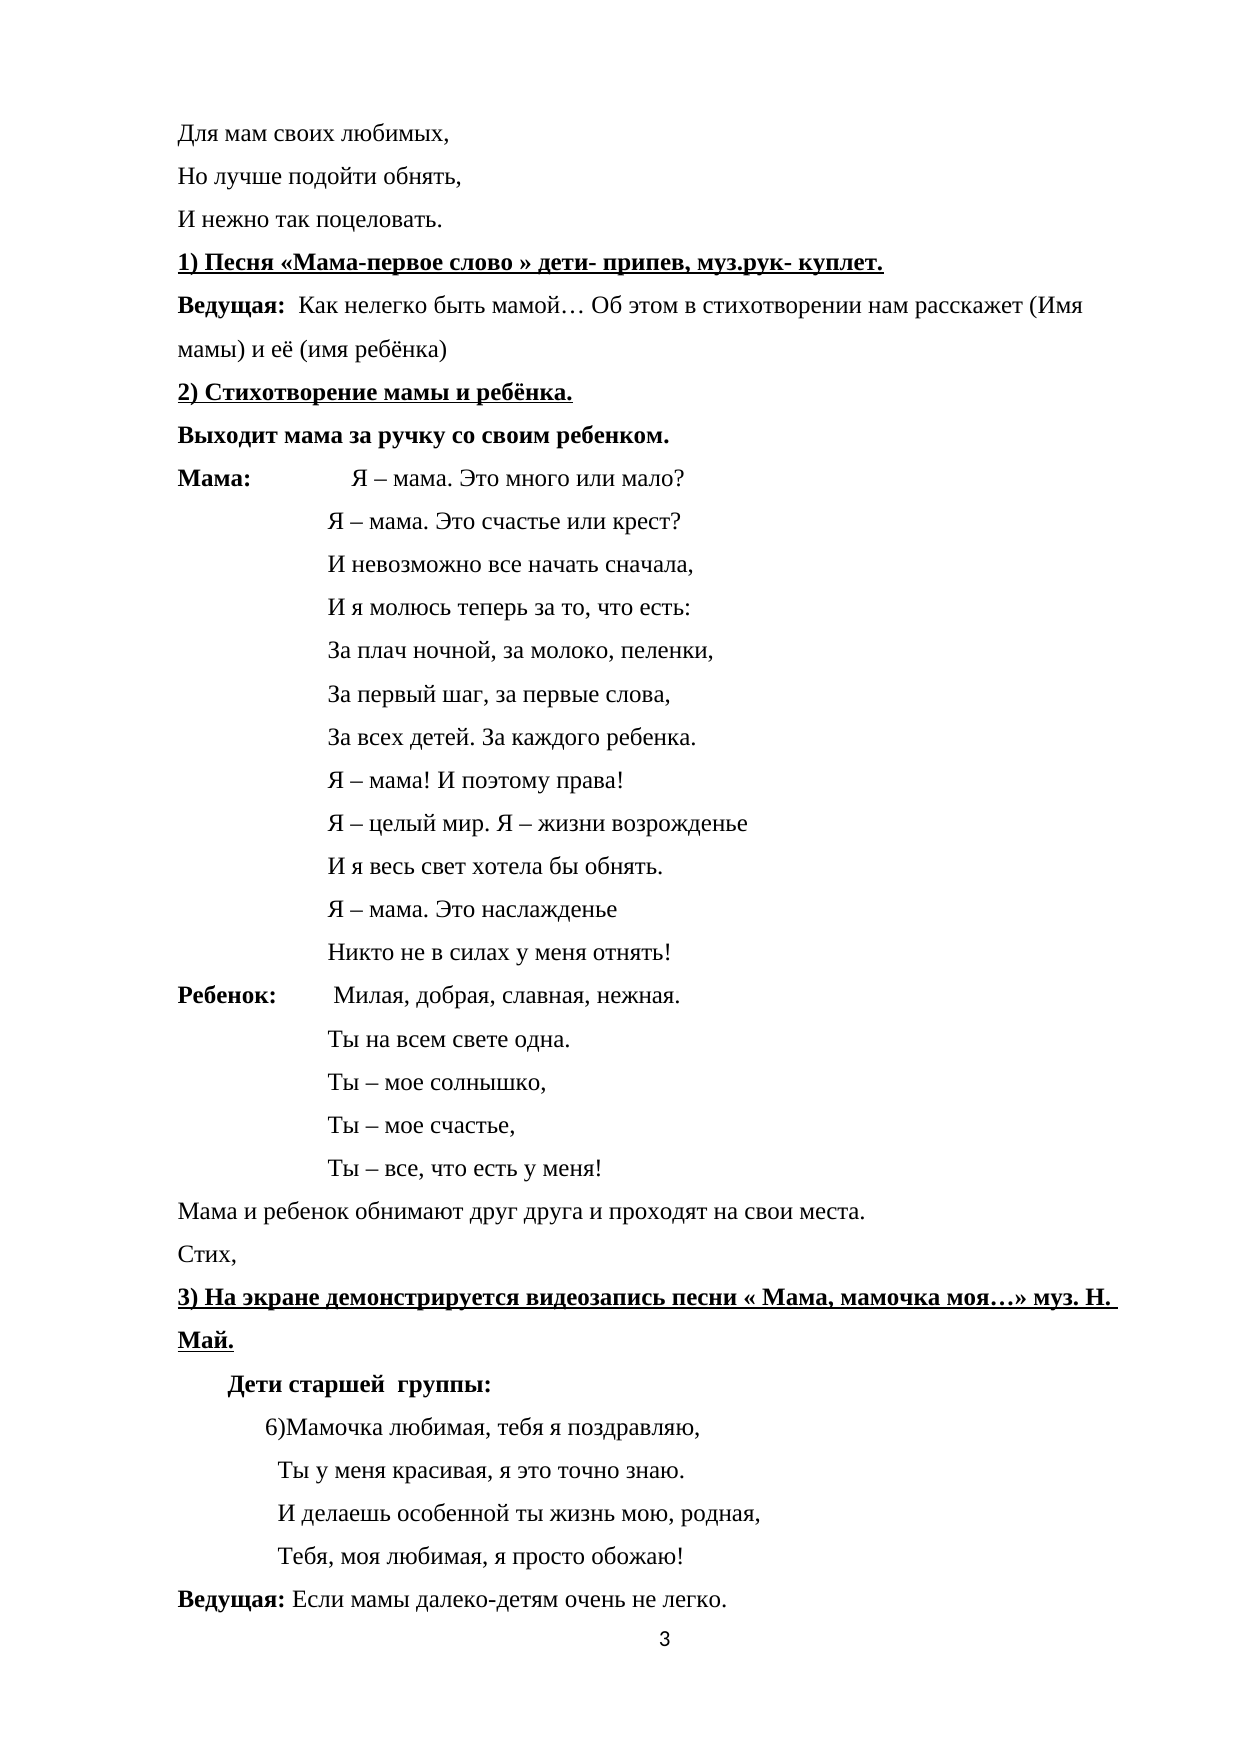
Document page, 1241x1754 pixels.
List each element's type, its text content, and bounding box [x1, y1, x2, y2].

text И я молюсь теперь за то, что есть: [177, 592, 1152, 621]
text За плач ночной, за молоко, пеленки, [177, 636, 1152, 664]
text 2) Стихотворение мамы и ребёнка. [177, 377, 1152, 406]
text Ведущая: Как нелегко быть мамой… Об этом в стихотворении нам расскажет (Имя мамы) и её (имя ребёнка) [177, 291, 1152, 362]
text За первый шаг, за первые слова, [177, 679, 1152, 707]
text И нежно так поцеловать. [177, 204, 1152, 233]
text И невозможно все начать сначала, [177, 549, 1152, 578]
text Тебя, моя любимая, я просто обожаю! [177, 1541, 1152, 1570]
text И я весь свет хотела бы обнять. [177, 851, 1152, 880]
text 3) На экране демонстрируется видеозапись песни « Мама, мамочка моя…» муз. Н. Май. [177, 1282, 1152, 1354]
text Ты – мое солнышко, [177, 1067, 1152, 1096]
text Мама: Я – мама. Это много или мало? [177, 463, 1152, 492]
text Ведущая: Если мамы далеко-детям очень не легко. [177, 1584, 1152, 1613]
text 6)Мамочка любимая, тебя я поздравляю, [177, 1412, 1152, 1441]
text Дети старшей группы: [177, 1369, 1152, 1397]
text 1) Песня «Мама-первое слово » дети- припев, муз.рук- куплет. [177, 247, 1152, 276]
text Мама и ребенок обнимают друг друга и проходят на свои места. [177, 1196, 1152, 1225]
text Но лучше подойти обнять, [177, 161, 1152, 190]
text Я – мама. Это наслажденье [177, 894, 1152, 923]
text Выходит мама за ручку со своим ребенком. [177, 420, 1152, 449]
text Ребенок: Милая, добрая, славная, нежная. [177, 981, 1152, 1009]
text За всех детей. За каждого ребенка. [177, 722, 1152, 751]
text Я – мама! И поэтому права! [177, 765, 1152, 794]
text И делаешь особенной ты жизнь мою, родная, [177, 1498, 1152, 1527]
text Ты – все, что есть у меня! [177, 1153, 1152, 1182]
text Ты на всем свете одна. [177, 1024, 1152, 1052]
text Для мам своих любимых, [177, 118, 1152, 147]
text Ты у меня красивая, я это точно знаю. [177, 1455, 1152, 1484]
text Никто не в силах у меня отнять! [177, 937, 1152, 966]
text Ты – мое счастье, [177, 1110, 1152, 1139]
text Я – мама. Это счастье или крест? [177, 506, 1152, 535]
text Стих, [177, 1239, 1152, 1268]
text Я – целый мир. Я – жизни возрожденье [177, 808, 1152, 837]
